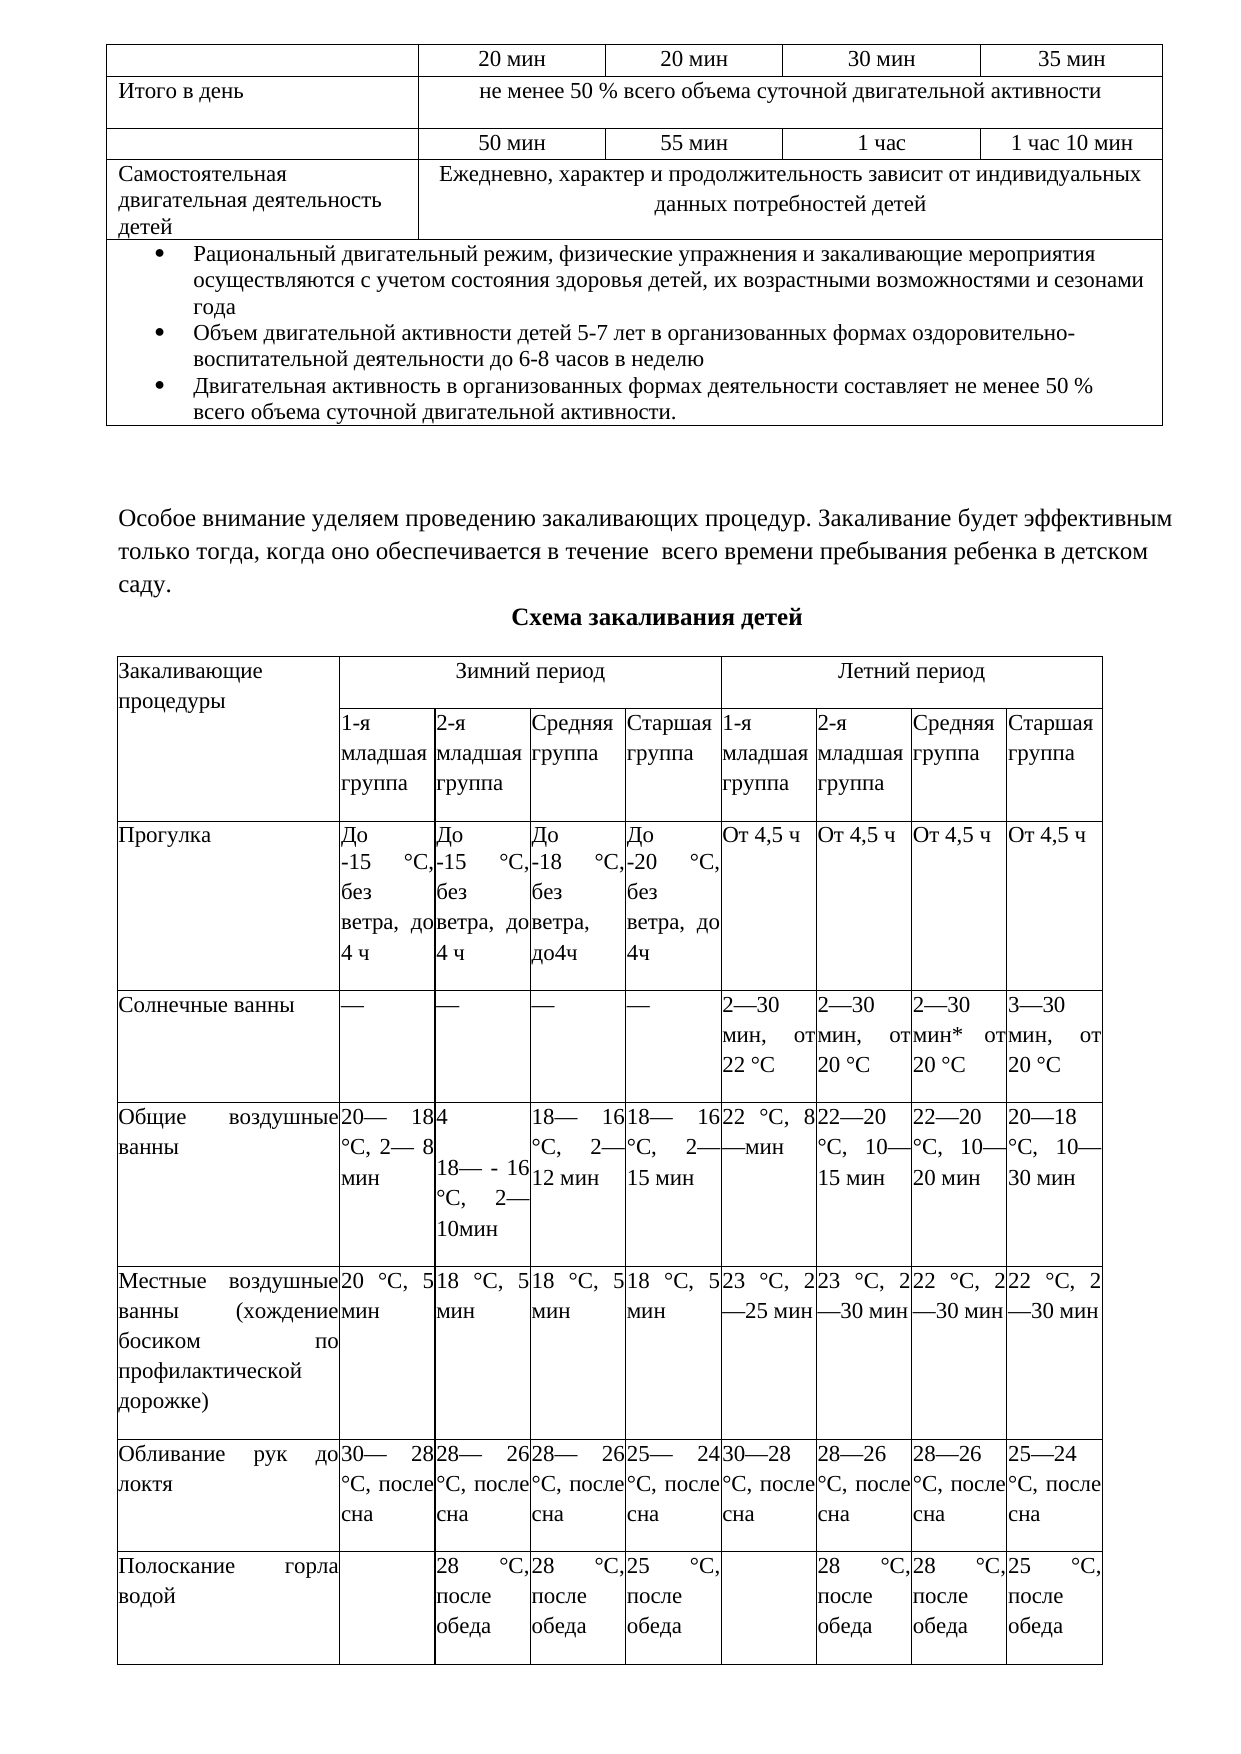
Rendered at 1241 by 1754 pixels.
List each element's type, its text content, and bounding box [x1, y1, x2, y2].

table_cell До -15 °С, без ветра, до 4 ч [340, 822, 434, 989]
table_cell 1-я младшая группа [722, 709, 816, 821]
table_cell 28— 26 °С, после сна [531, 1440, 625, 1551]
table_cell 23 °С, 2—25 мин [722, 1267, 816, 1438]
table_cell 2 раза в год 30 мин [783, 45, 980, 76]
table_cell 28— 26 °С, после сна [436, 1440, 530, 1551]
table_cell 4 18— - 16 °С, 2— 10мин [436, 1103, 530, 1266]
table_cell До -20 °С, без ветра, до 4ч [626, 822, 721, 989]
table_cell 22 °С, 2—30 мин [912, 1267, 1006, 1438]
table_cell 23 °С, 2—30 мин [817, 1267, 911, 1438]
table_cell [107, 129, 418, 159]
table_cell 22—20 °С, 10— 20 мин [912, 1103, 1006, 1266]
table_cell 2 раза в год 20 мин [419, 45, 605, 76]
table_cell 28 °С, после обеда [912, 1552, 1006, 1663]
table_cell 22 °С, 8—мин [722, 1103, 816, 1266]
table_cell 20— 18 °С, 2— 8 мин [340, 1103, 434, 1266]
table_cell не менее 50 % всего объема суточной двигательной активности [419, 77, 1162, 128]
table_header Летний период [722, 657, 1102, 708]
table_cell — [626, 991, 721, 1102]
table_cell 28 °С, после обеда [531, 1552, 625, 1663]
table_header Закаливающие процедуры [118, 657, 339, 821]
table_cell 28 °С, после обеда [436, 1552, 530, 1663]
table_cell Обливание рук до локтя [118, 1440, 339, 1551]
table_cell 18— 16 °С, 2— 12 мин [531, 1103, 625, 1266]
table_cell 3—30 мин, от 20 °С [1007, 991, 1102, 1102]
table_cell До -18 °С, без ветра, до4ч [531, 822, 625, 989]
table_cell 50 мин [419, 129, 605, 159]
table_cell 18 °С, 5 мин [531, 1267, 625, 1438]
table_cell 20—18 °С, 10— 30 мин [1007, 1103, 1102, 1266]
table_cell Средняя группа [531, 709, 625, 821]
table_cell [340, 1552, 434, 1663]
table_cell — [340, 991, 434, 1102]
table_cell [107, 45, 418, 76]
table_cell 18— 16 °С, 2— 15 мин [626, 1103, 721, 1266]
table_cell Солнечные ванны [118, 991, 339, 1102]
table_cell Старшая группа [1007, 709, 1102, 821]
table_cell 1-я младшая группа [340, 709, 434, 821]
table_cell 2-я младшая группа [817, 709, 911, 821]
table_cell Старшая группа [626, 709, 721, 821]
table_cell 25—24 °С, после сна [1007, 1440, 1102, 1551]
table_cell Полоскание горла водой [118, 1552, 339, 1663]
table_cell 2—30 мин* от 20 °С [912, 991, 1006, 1102]
table_cell 30— 28 °С, после сна [340, 1440, 434, 1551]
table_cell 1 час [783, 129, 980, 159]
table_cell 18 °С, 5 мин [626, 1267, 721, 1438]
table_cell 28—26 °С, после сна [912, 1440, 1006, 1551]
table_cell 25— 24 °С, после сна [626, 1440, 721, 1551]
table_cell От 4,5 ч [1007, 822, 1102, 989]
table_cell 2 раза в год 35 мин [981, 45, 1162, 76]
table_cell — [436, 991, 530, 1102]
list Особое внимание уделяем проведению закаливающих процедур. Закаливание будет эффективным только тогда, когда оно обеспечивается в течение всего времени пребывания ребенка в детском саду. [118, 503, 1196, 598]
table_cell 30—28 °С, после сна [722, 1440, 816, 1551]
table_cell 22 °С, 2—30 мин [1007, 1267, 1102, 1438]
table_cell От 4,5 ч [722, 822, 816, 989]
table_cell От 4,5 ч [817, 822, 911, 989]
table_cell 2 раза в год 20 мин [606, 45, 782, 76]
table_cell 2-я младшая группа [436, 709, 530, 821]
table_cell 2—30 мин, от 20 °С [817, 991, 911, 1102]
table_cell 55 мин [606, 129, 782, 159]
table_cell От 4,5 ч [912, 822, 1006, 989]
table_cell Местные воздушные ванны (хождение босиком по профилактической дорожке) [118, 1267, 339, 1438]
table_cell [722, 1552, 816, 1663]
table_cell Прогулка [118, 822, 339, 989]
list Схема закаливания детей [118, 602, 1196, 631]
table_cell Общие воздушные ванны [118, 1103, 339, 1266]
table_header Зимний период [340, 657, 721, 708]
table_cell Ежедневно, характер и продолжительность зависит от индивидуальных данных потребностей детей [419, 160, 1162, 239]
table_cell 1 час 10 мин [981, 129, 1162, 159]
table_cell 28 °С, после обеда [817, 1552, 911, 1663]
table_cell До -15 °С, без ветра, до 4 ч [436, 822, 530, 989]
table_cell Средняя группа [912, 709, 1006, 821]
table_cell 22—20 °С, 10— 15 мин [817, 1103, 911, 1266]
table_cell 20 °С, 5 мин [340, 1267, 434, 1438]
table_cell 28—26 °С, после сна [817, 1440, 911, 1551]
table_cell 25 °С, после обеда [1007, 1552, 1102, 1663]
table_cell — [531, 991, 625, 1102]
table_cell Самостоятельная двигательная деятельность детей [107, 160, 418, 239]
table_cell 25 °С, после обеда [626, 1552, 721, 1663]
table_cell Итого в день [107, 77, 418, 128]
table_cell 2—30 мин, от 22 °С [722, 991, 816, 1102]
table_cell 18 °С, 5 мин [436, 1267, 530, 1438]
table_cell Рациональный двигательный режим, физические упражнения и закаливающие мероприятия осуществляются с учетом состояния здоровья детей, их возрастными возможностями и сезонами года Объем двигательной активности детей 5-7 лет в организованных формах оздоровительно-воспитательной деятельности до 6-8 часов в неделю Двигательная активность в организованных формах деятельности составляет не менее 50 % всего объема суточной двигательной активности. [107, 240, 1162, 424]
